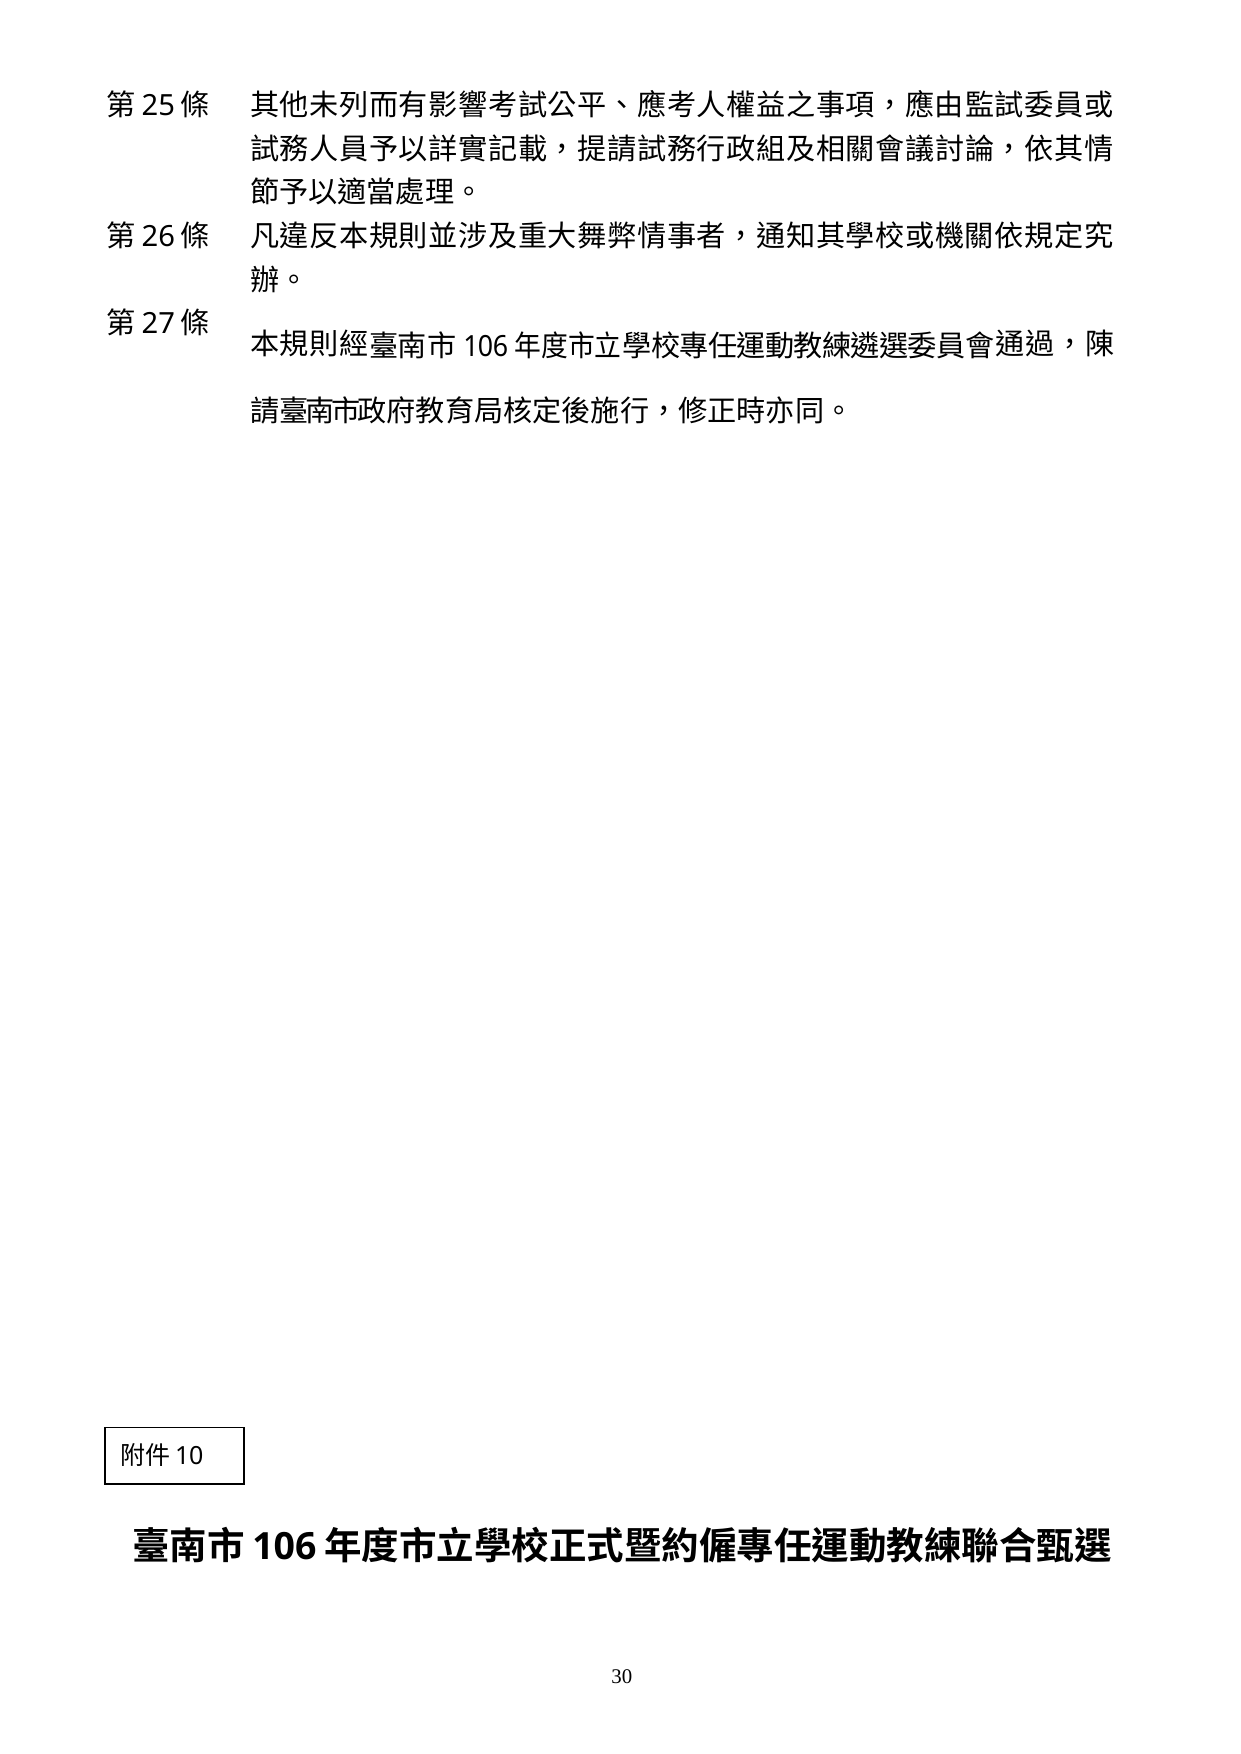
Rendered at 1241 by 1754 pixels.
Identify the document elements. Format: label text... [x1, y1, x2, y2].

table_cell 本規則經臺南市106年度市立學校專任運動教練遴選委員會通過，陳請臺南市政府教育局核定後施行，修正時亦同。 [239, 299, 1126, 430]
table_cell 凡違反本規則並涉及重大舞弊情事者，通知其學校或機關依規定究辦。 [239, 212, 1126, 299]
table_cell 第26條 [95, 212, 238, 299]
table_cell 其他未列而有影響考試公平、應考人權益之事項，應由監試委員或試務人員予以詳實記載，提請試務行政組及相關會議討論，依其情節予以適當處理。 [239, 81, 1126, 212]
text 臺南市106年度市立學校正式暨約僱專任運動教練聯合甄選 [106, 1499, 1137, 1587]
table_cell 第25條 [95, 81, 238, 212]
table_cell 第27條 [95, 299, 238, 430]
